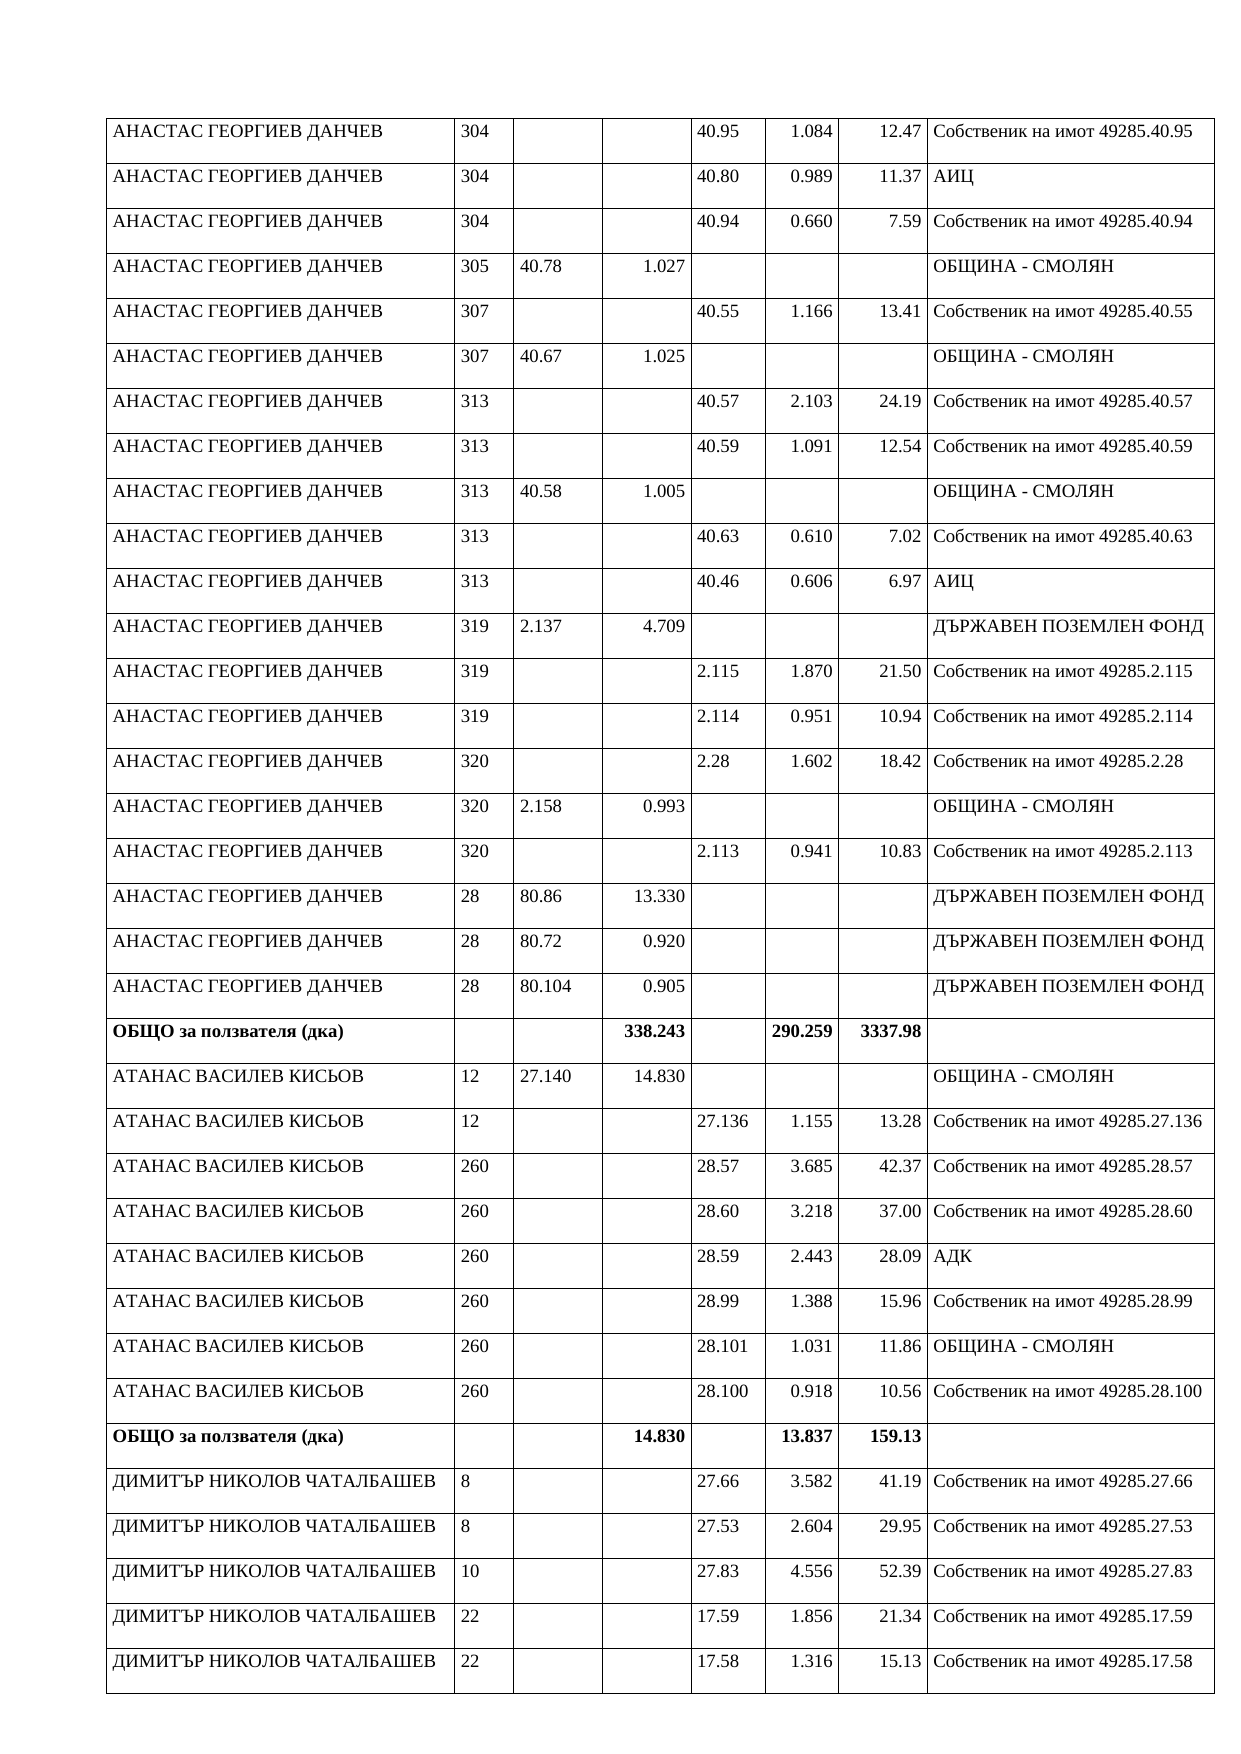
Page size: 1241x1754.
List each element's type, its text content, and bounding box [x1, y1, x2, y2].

table_cell Собственик на имот 49285.17.58 [928, 1649, 1214, 1693]
table_cell [514, 1019, 602, 1063]
table_cell 1.091 [766, 434, 838, 478]
table_cell АНАСТАС ГЕОРГИЕВ ДАНЧЕВ [107, 794, 454, 838]
table_cell [692, 1424, 765, 1468]
table_cell 320 [455, 839, 513, 883]
table_cell АНАСТАС ГЕОРГИЕВ ДАНЧЕВ [107, 479, 454, 523]
table_cell 2.28 [692, 749, 765, 793]
table_cell 14.830 [603, 1064, 691, 1108]
table_cell 313 [455, 524, 513, 568]
table_cell [839, 344, 927, 388]
table_cell Собственик на имот 49285.2.113 [928, 839, 1214, 883]
table_cell 313 [455, 389, 513, 433]
table_cell [692, 344, 765, 388]
table_cell 28.99 [692, 1289, 765, 1333]
table_cell 40.80 [692, 164, 765, 208]
table_cell [514, 299, 602, 343]
table_cell [839, 1064, 927, 1108]
table_cell АНАСТАС ГЕОРГИЕВ ДАНЧЕВ [107, 749, 454, 793]
table_cell АНАСТАС ГЕОРГИЕВ ДАНЧЕВ [107, 254, 454, 298]
table_cell 2.443 [766, 1244, 838, 1288]
table_cell ОБЩИНА - СМОЛЯН [928, 1334, 1214, 1378]
table_cell [603, 704, 691, 748]
table_cell [514, 1244, 602, 1288]
table_cell 27.136 [692, 1109, 765, 1153]
table_cell АНАСТАС ГЕОРГИЕВ ДАНЧЕВ [107, 839, 454, 883]
table_cell 4.556 [766, 1559, 838, 1603]
table_cell 37.00 [839, 1199, 927, 1243]
table_cell 15.13 [839, 1649, 927, 1693]
table_cell 6.97 [839, 569, 927, 613]
table_cell 0.660 [766, 209, 838, 253]
table_cell АНАСТАС ГЕОРГИЕВ ДАНЧЕВ [107, 659, 454, 703]
table_cell [514, 1154, 602, 1198]
table_cell АТАНАС ВАСИЛЕВ КИСЬОВ [107, 1154, 454, 1198]
table_cell [928, 1019, 1214, 1063]
table_cell [603, 164, 691, 208]
table_cell [514, 1379, 602, 1423]
table_cell 52.39 [839, 1559, 927, 1603]
table_cell 0.989 [766, 164, 838, 208]
table_cell 40.58 [514, 479, 602, 523]
table_cell 1.155 [766, 1109, 838, 1153]
table_cell 27.66 [692, 1469, 765, 1513]
table_cell 7.02 [839, 524, 927, 568]
table_cell 40.95 [692, 119, 765, 163]
table_cell 260 [455, 1379, 513, 1423]
table_cell 28.60 [692, 1199, 765, 1243]
table_cell Собственик на имот 49285.40.57 [928, 389, 1214, 433]
table_cell АТАНАС ВАСИЛЕВ КИСЬОВ [107, 1289, 454, 1333]
table_cell ДИМИТЪР НИКОЛОВ ЧАТАЛБАШЕВ [107, 1469, 454, 1513]
table_cell [603, 1604, 691, 1648]
table_cell Собственик на имот 49285.2.115 [928, 659, 1214, 703]
table_cell [692, 479, 765, 523]
table_cell АТАНАС ВАСИЛЕВ КИСЬОВ [107, 1064, 454, 1108]
table_cell Собственик на имот 49285.27.66 [928, 1469, 1214, 1513]
table_cell 42.37 [839, 1154, 927, 1198]
table_cell ДЪРЖАВЕН ПОЗЕМЛЕН ФОНД [928, 974, 1214, 1018]
table_cell [603, 1334, 691, 1378]
table_cell 28.09 [839, 1244, 927, 1288]
table_cell 8 [455, 1469, 513, 1513]
table_cell 0.606 [766, 569, 838, 613]
table_cell ДЪРЖАВЕН ПОЗЕМЛЕН ФОНД [928, 929, 1214, 973]
table_cell 13.330 [603, 884, 691, 928]
table_cell [603, 1514, 691, 1558]
table_cell 2.604 [766, 1514, 838, 1558]
table_cell [514, 1514, 602, 1558]
table_cell [766, 254, 838, 298]
table_cell АНАСТАС ГЕОРГИЕВ ДАНЧЕВ [107, 524, 454, 568]
table_cell 320 [455, 794, 513, 838]
table_cell 10.94 [839, 704, 927, 748]
table_cell 260 [455, 1154, 513, 1198]
table_cell 41.19 [839, 1469, 927, 1513]
table_cell 1.870 [766, 659, 838, 703]
table_cell АНАСТАС ГЕОРГИЕВ ДАНЧЕВ [107, 344, 454, 388]
table_cell [839, 614, 927, 658]
table_cell АИЦ [928, 569, 1214, 613]
table_cell [514, 1334, 602, 1378]
table_cell АНАСТАС ГЕОРГИЕВ ДАНЧЕВ [107, 164, 454, 208]
table_cell Собственик на имот 49285.28.60 [928, 1199, 1214, 1243]
table_cell [455, 1424, 513, 1468]
table_cell 28 [455, 884, 513, 928]
table_cell [766, 884, 838, 928]
table_cell 27.83 [692, 1559, 765, 1603]
table_cell [603, 389, 691, 433]
table_cell 21.50 [839, 659, 927, 703]
table_cell 3337.98 [839, 1019, 927, 1063]
table_cell 28.59 [692, 1244, 765, 1288]
table_cell АНАСТАС ГЕОРГИЕВ ДАНЧЕВ [107, 614, 454, 658]
table_cell 40.63 [692, 524, 765, 568]
table_cell [603, 659, 691, 703]
table_cell [514, 164, 602, 208]
table_cell ОБЩИНА - СМОЛЯН [928, 344, 1214, 388]
table_cell 17.58 [692, 1649, 765, 1693]
table_cell 0.918 [766, 1379, 838, 1423]
table_cell 10.56 [839, 1379, 927, 1423]
table_cell 18.42 [839, 749, 927, 793]
table_cell АНАСТАС ГЕОРГИЕВ ДАНЧЕВ [107, 434, 454, 478]
table_cell [514, 1559, 602, 1603]
table_cell 28 [455, 929, 513, 973]
table_cell АТАНАС ВАСИЛЕВ КИСЬОВ [107, 1379, 454, 1423]
table_cell 24.19 [839, 389, 927, 433]
table_cell 313 [455, 569, 513, 613]
table_cell ОБЩИНА - СМОЛЯН [928, 254, 1214, 298]
table_cell Собственик на имот 49285.28.57 [928, 1154, 1214, 1198]
table_cell 21.34 [839, 1604, 927, 1648]
table_cell [514, 389, 602, 433]
table_cell АТАНАС ВАСИЛЕВ КИСЬОВ [107, 1334, 454, 1378]
table_cell 260 [455, 1289, 513, 1333]
table_cell Собственик на имот 49285.27.136 [928, 1109, 1214, 1153]
table_cell [603, 1154, 691, 1198]
table_cell АНАСТАС ГЕОРГИЕВ ДАНЧЕВ [107, 389, 454, 433]
table_cell Собственик на имот 49285.40.94 [928, 209, 1214, 253]
table_cell [603, 1199, 691, 1243]
table_cell [928, 1424, 1214, 1468]
table_cell [766, 974, 838, 1018]
table_cell 80.72 [514, 929, 602, 973]
table_cell ДЪРЖАВЕН ПОЗЕМЛЕН ФОНД [928, 614, 1214, 658]
table_cell 260 [455, 1244, 513, 1288]
table_cell 28.57 [692, 1154, 765, 1198]
table_cell 13.28 [839, 1109, 927, 1153]
table_cell 338.243 [603, 1019, 691, 1063]
table_cell 40.59 [692, 434, 765, 478]
table_cell [839, 479, 927, 523]
table_cell 15.96 [839, 1289, 927, 1333]
table_cell [603, 1469, 691, 1513]
table_cell [692, 974, 765, 1018]
table_cell 28.101 [692, 1334, 765, 1378]
table_cell 319 [455, 659, 513, 703]
table_cell [603, 1109, 691, 1153]
table_cell [514, 1199, 602, 1243]
table_cell 12.47 [839, 119, 927, 163]
table_cell 319 [455, 614, 513, 658]
table_cell [514, 434, 602, 478]
table_cell [603, 839, 691, 883]
table_cell 1.025 [603, 344, 691, 388]
table_cell [455, 1019, 513, 1063]
table_cell [514, 569, 602, 613]
table_cell ОБЩИНА - СМОЛЯН [928, 479, 1214, 523]
table_cell [514, 1109, 602, 1153]
table_cell 159.13 [839, 1424, 927, 1468]
table_cell ДИМИТЪР НИКОЛОВ ЧАТАЛБАШЕВ [107, 1559, 454, 1603]
table_cell 0.951 [766, 704, 838, 748]
table_cell [603, 569, 691, 613]
table_cell [839, 974, 927, 1018]
table_cell [692, 884, 765, 928]
table_cell 27.53 [692, 1514, 765, 1558]
table_cell [839, 254, 927, 298]
table_cell 80.86 [514, 884, 602, 928]
table_cell Собственик на имот 49285.27.83 [928, 1559, 1214, 1603]
table_cell [766, 1064, 838, 1108]
table_cell Собственик на имот 49285.40.55 [928, 299, 1214, 343]
table_cell 1.166 [766, 299, 838, 343]
table_cell [692, 614, 765, 658]
table_cell [766, 614, 838, 658]
table_cell АТАНАС ВАСИЛЕВ КИСЬОВ [107, 1244, 454, 1288]
table_cell 1.856 [766, 1604, 838, 1648]
table_cell 40.46 [692, 569, 765, 613]
table_cell 40.67 [514, 344, 602, 388]
table_cell [603, 1649, 691, 1693]
table_cell ОБЩИНА - СМОЛЯН [928, 1064, 1214, 1108]
table_cell АИЦ [928, 164, 1214, 208]
table_cell 260 [455, 1334, 513, 1378]
table_cell АНАСТАС ГЕОРГИЕВ ДАНЧЕВ [107, 929, 454, 973]
table_cell 290.259 [766, 1019, 838, 1063]
table_cell [603, 299, 691, 343]
table_cell 307 [455, 344, 513, 388]
table_cell 2.103 [766, 389, 838, 433]
table_cell Собственик на имот 49285.40.95 [928, 119, 1214, 163]
table_cell [603, 1289, 691, 1333]
table_cell Собственик на имот 49285.2.114 [928, 704, 1214, 748]
table_cell АТАНАС ВАСИЛЕВ КИСЬОВ [107, 1109, 454, 1153]
table_cell [603, 1559, 691, 1603]
table_cell 0.993 [603, 794, 691, 838]
table_cell [839, 884, 927, 928]
table_cell 12 [455, 1064, 513, 1108]
table_cell [514, 1469, 602, 1513]
table_cell Собственик на имот 49285.40.59 [928, 434, 1214, 478]
table_cell 319 [455, 704, 513, 748]
table_cell 10.83 [839, 839, 927, 883]
table_cell Собственик на имот 49285.28.99 [928, 1289, 1214, 1333]
table_cell 28 [455, 974, 513, 1018]
table_cell [766, 479, 838, 523]
table_cell ОБЩО за ползвателя (дка) [107, 1019, 454, 1063]
table_cell ОБЩО за ползвателя (дка) [107, 1424, 454, 1468]
table_cell АНАСТАС ГЕОРГИЕВ ДАНЧЕВ [107, 569, 454, 613]
table_cell [766, 794, 838, 838]
table_cell 1.027 [603, 254, 691, 298]
table_cell [839, 929, 927, 973]
table_cell [692, 254, 765, 298]
table_cell 0.905 [603, 974, 691, 1018]
table_cell 304 [455, 119, 513, 163]
table_cell АНАСТАС ГЕОРГИЕВ ДАНЧЕВ [107, 704, 454, 748]
table_cell 1.031 [766, 1334, 838, 1378]
table_cell [514, 1649, 602, 1693]
table_cell [603, 1379, 691, 1423]
table_cell ОБЩИНА - СМОЛЯН [928, 794, 1214, 838]
table_cell 2.115 [692, 659, 765, 703]
table_cell Собственик на имот 49285.28.100 [928, 1379, 1214, 1423]
table_cell 7.59 [839, 209, 927, 253]
table_cell [514, 1604, 602, 1648]
table_cell 40.55 [692, 299, 765, 343]
table_cell 1.388 [766, 1289, 838, 1333]
table_cell Собственик на имот 49285.17.59 [928, 1604, 1214, 1648]
table_cell [692, 1064, 765, 1108]
table_cell ДЪРЖАВЕН ПОЗЕМЛЕН ФОНД [928, 884, 1214, 928]
table_cell 307 [455, 299, 513, 343]
table_cell АДК [928, 1244, 1214, 1288]
table_cell 2.113 [692, 839, 765, 883]
table_cell 3.582 [766, 1469, 838, 1513]
table_cell 40.57 [692, 389, 765, 433]
table_cell [692, 794, 765, 838]
table_cell 304 [455, 164, 513, 208]
table_cell 17.59 [692, 1604, 765, 1648]
table_cell [603, 1244, 691, 1288]
table_cell [514, 524, 602, 568]
table_cell 313 [455, 434, 513, 478]
table_cell 14.830 [603, 1424, 691, 1468]
table_cell 304 [455, 209, 513, 253]
table_cell 2.114 [692, 704, 765, 748]
table_cell 1.005 [603, 479, 691, 523]
table_cell 11.86 [839, 1334, 927, 1378]
table_cell 4.709 [603, 614, 691, 658]
table_cell ДИМИТЪР НИКОЛОВ ЧАТАЛБАШЕВ [107, 1514, 454, 1558]
table_cell [514, 209, 602, 253]
table_cell 0.920 [603, 929, 691, 973]
table_cell 320 [455, 749, 513, 793]
table_cell [514, 839, 602, 883]
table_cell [107, 1604, 454, 1648]
table_cell 1.602 [766, 749, 838, 793]
table_cell [766, 344, 838, 388]
table_cell [514, 659, 602, 703]
table_cell 80.104 [514, 974, 602, 1018]
table_cell [692, 929, 765, 973]
table_cell 12 [455, 1109, 513, 1153]
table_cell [107, 1649, 454, 1693]
table_cell 28.100 [692, 1379, 765, 1423]
table_cell 1.316 [766, 1649, 838, 1693]
table_cell 13.837 [766, 1424, 838, 1468]
table_cell Собственик на имот 49285.2.28 [928, 749, 1214, 793]
table_cell 313 [455, 479, 513, 523]
table_cell 11.37 [839, 164, 927, 208]
table_cell 8 [455, 1514, 513, 1558]
table_cell [514, 749, 602, 793]
table_cell [603, 209, 691, 253]
table_cell 27.140 [514, 1064, 602, 1108]
table_cell 22 [455, 1649, 513, 1693]
table_cell Собственик на имот 49285.27.53 [928, 1514, 1214, 1558]
table_cell [603, 749, 691, 793]
table_cell 40.78 [514, 254, 602, 298]
table_cell [514, 1289, 602, 1333]
table_cell АТАНАС ВАСИЛЕВ КИСЬОВ [107, 1199, 454, 1243]
table_cell 10 [455, 1559, 513, 1603]
table_cell 3.685 [766, 1154, 838, 1198]
table_cell [514, 1424, 602, 1468]
table_cell 0.610 [766, 524, 838, 568]
table_cell 305 [455, 254, 513, 298]
table_cell АНАСТАС ГЕОРГИЕВ ДАНЧЕВ [107, 974, 454, 1018]
table_cell [514, 119, 602, 163]
table_cell Собственик на имот 49285.40.63 [928, 524, 1214, 568]
table_cell [839, 794, 927, 838]
table_cell 13.41 [839, 299, 927, 343]
table_cell 40.94 [692, 209, 765, 253]
table_cell 2.137 [514, 614, 602, 658]
table_cell [603, 524, 691, 568]
table_cell [603, 434, 691, 478]
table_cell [107, 119, 454, 163]
table_cell 0.941 [766, 839, 838, 883]
table_cell 2.158 [514, 794, 602, 838]
table_cell 260 [455, 1199, 513, 1243]
table_cell 22 [455, 1604, 513, 1648]
table_cell 29.95 [839, 1514, 927, 1558]
table_cell АНАСТАС ГЕОРГИЕВ ДАНЧЕВ [107, 209, 454, 253]
table_cell 12.54 [839, 434, 927, 478]
table_cell [603, 119, 691, 163]
table_cell АНАСТАС ГЕОРГИЕВ ДАНЧЕВ [107, 299, 454, 343]
table_cell [766, 929, 838, 973]
table_cell 3.218 [766, 1199, 838, 1243]
table_cell [692, 1019, 765, 1063]
table_cell [514, 704, 602, 748]
table_cell 1.084 [766, 119, 838, 163]
table_cell АНАСТАС ГЕОРГИЕВ ДАНЧЕВ [107, 884, 454, 928]
